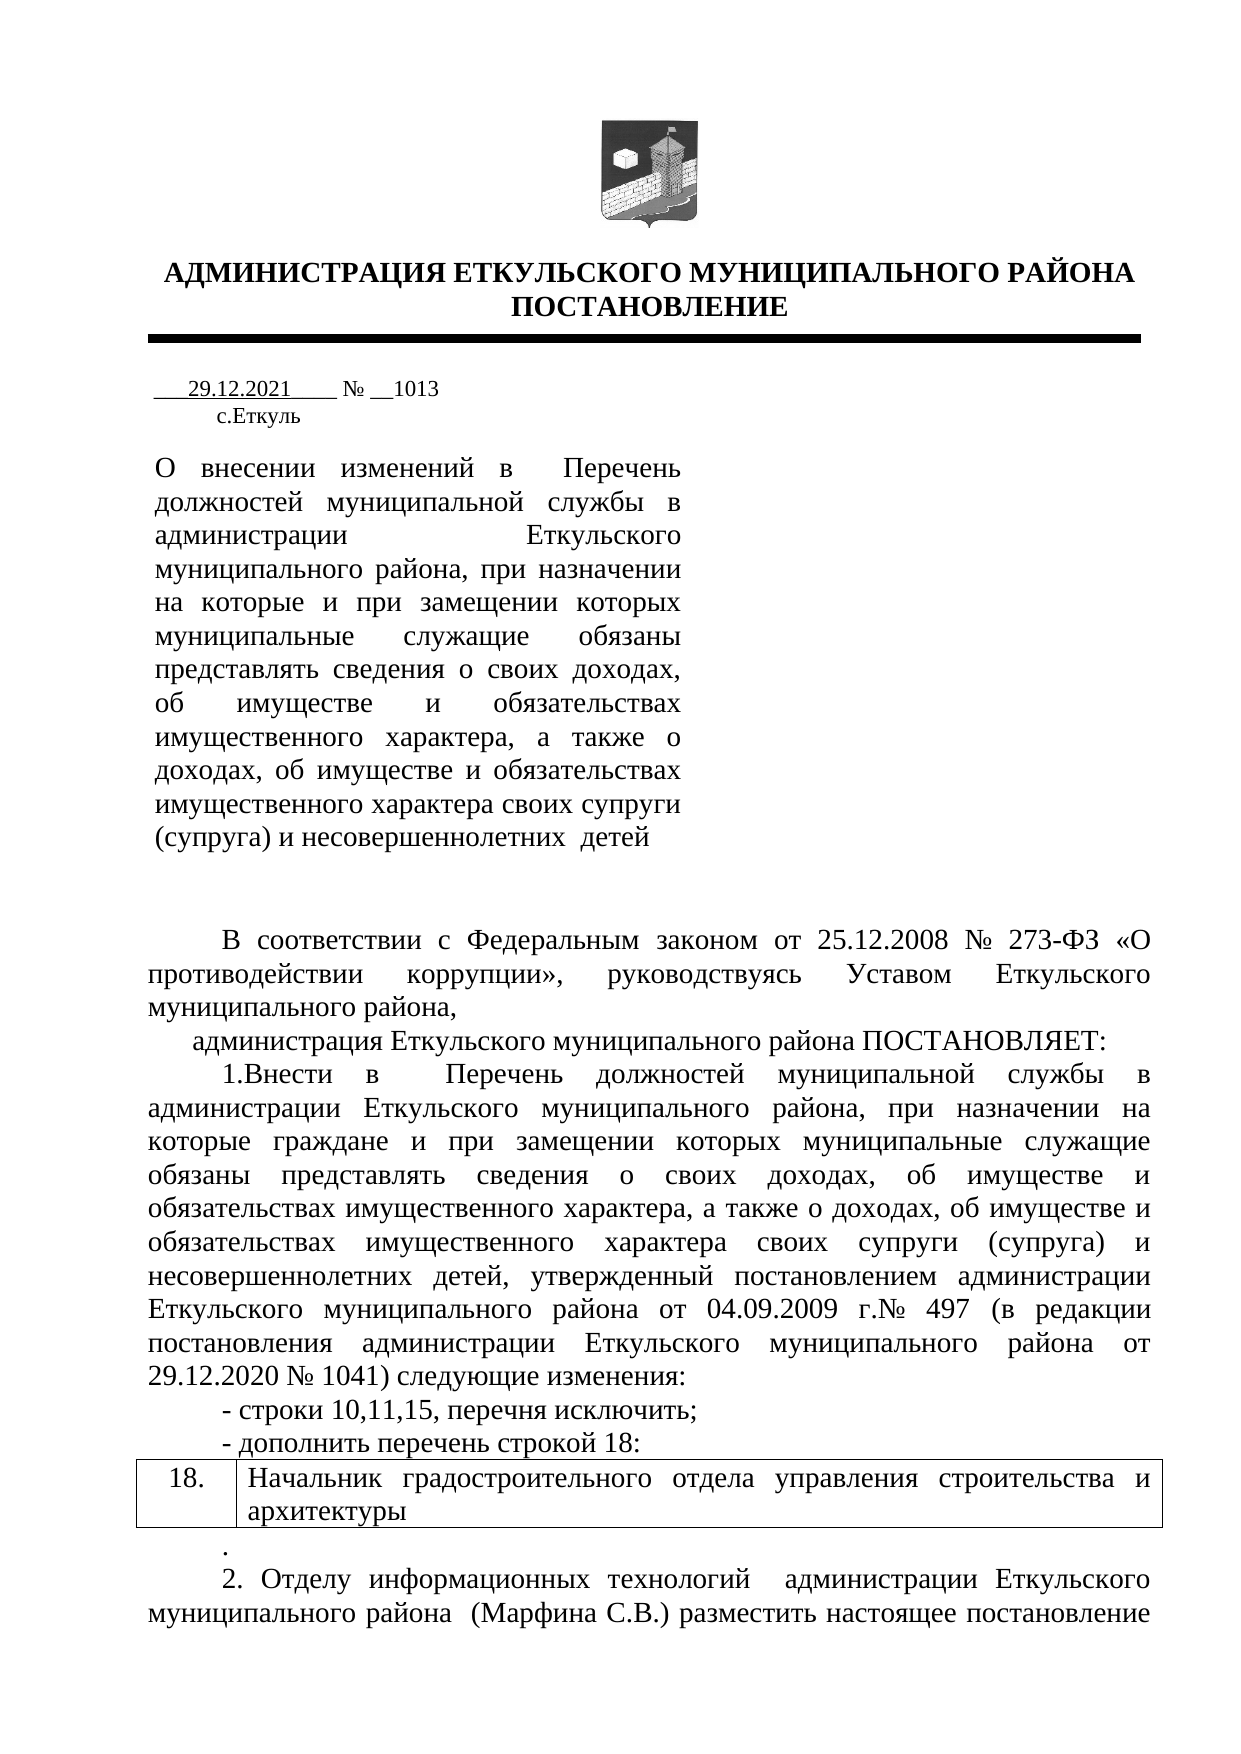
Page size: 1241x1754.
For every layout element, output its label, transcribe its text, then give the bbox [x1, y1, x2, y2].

text АДМИНИСТРАЦИЯ ЕТКУЛЬСКОГО МУНИЦИПАЛЬНОГО РАЙОНА [148, 256, 1152, 289]
text В соответствии с Федеральным законом от 25.12.2008 № 273-ФЗ «О противодействии коррупции», руководствуясь Уставом Еткульского муниципального района, [148, 922, 1152, 1023]
table_header Начальник градостроительного отдела управления строительства и архитектуры [237, 1460, 1162, 1527]
text ___29.12.2021____ № __1013 [148, 375, 1152, 402]
text ПОСТАНОВЛЕНИЕ [148, 289, 1152, 323]
text администрация Еткульского муниципального района ПОСТАНОВЛЯЕТ: [148, 1023, 1152, 1056]
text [148, 1562, 1152, 1629]
table_header 18. [137, 1460, 236, 1527]
title . [148, 1528, 1152, 1562]
picture [600, 118, 699, 228]
text 1.Внести в Перечень должностей муниципальной службы в администрации Еткульского муниципального района, при назначении на которые граждане и при замещении которых муниципальные служащие обязаны представлять сведения о своих доходах, об имуществе и обязательствах имущественного характера, а также о доходах, об имуществе и обязательствах имущественного характера своих супруги (супруга) и несовершеннолетних детей, утвержденный постановлением администрации Еткульского муниципального района от 04.09.2009 г.№ 497 (в редакции постановления администрации Еткульского муниципального района от 29.12.2020 № 1041) следующие изменения: [148, 1056, 1152, 1392]
text - дополнить перечень строкой 18: [148, 1425, 1152, 1459]
text с.Еткуль [148, 402, 1152, 428]
text - строки 10,11,15, перечня исключить; [148, 1392, 1152, 1425]
